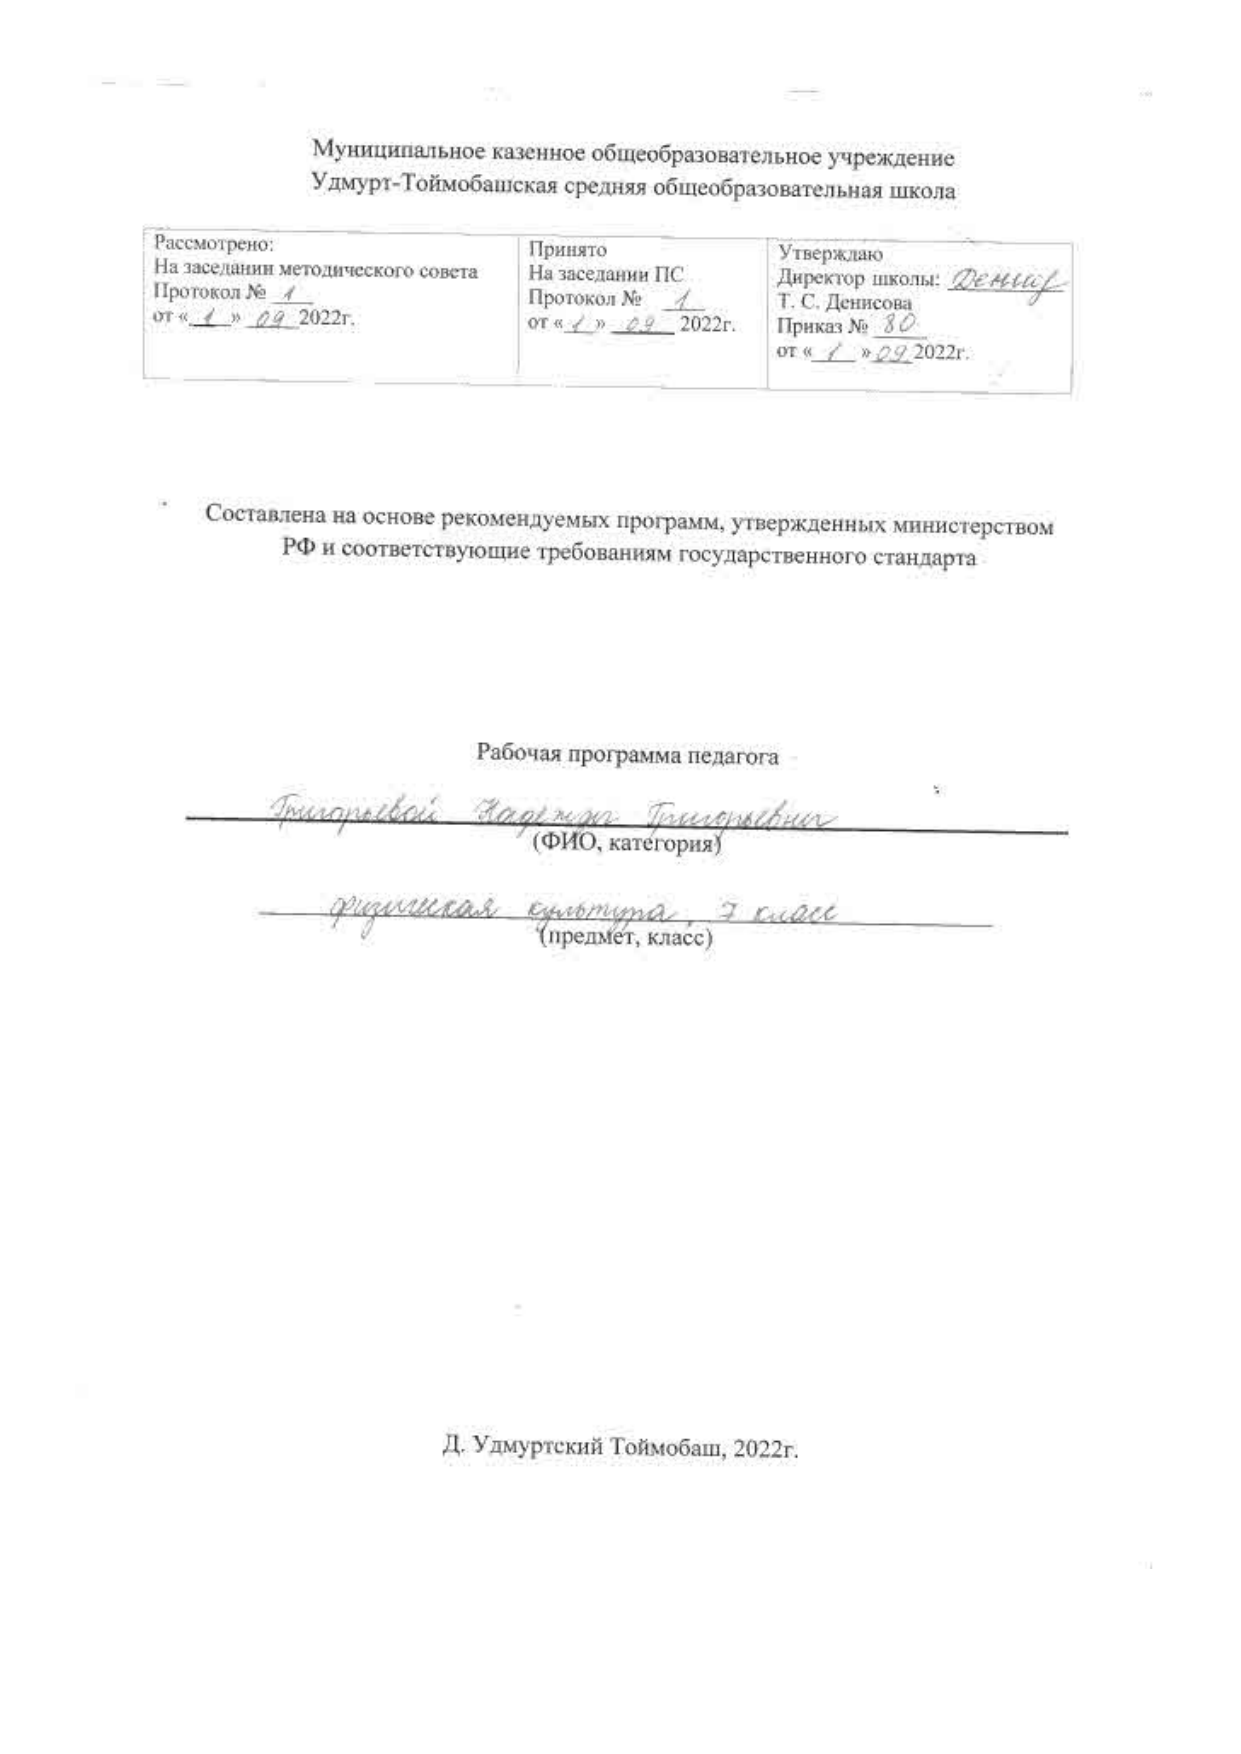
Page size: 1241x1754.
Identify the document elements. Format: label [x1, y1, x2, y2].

picture [75, 75, 1166, 1569]
